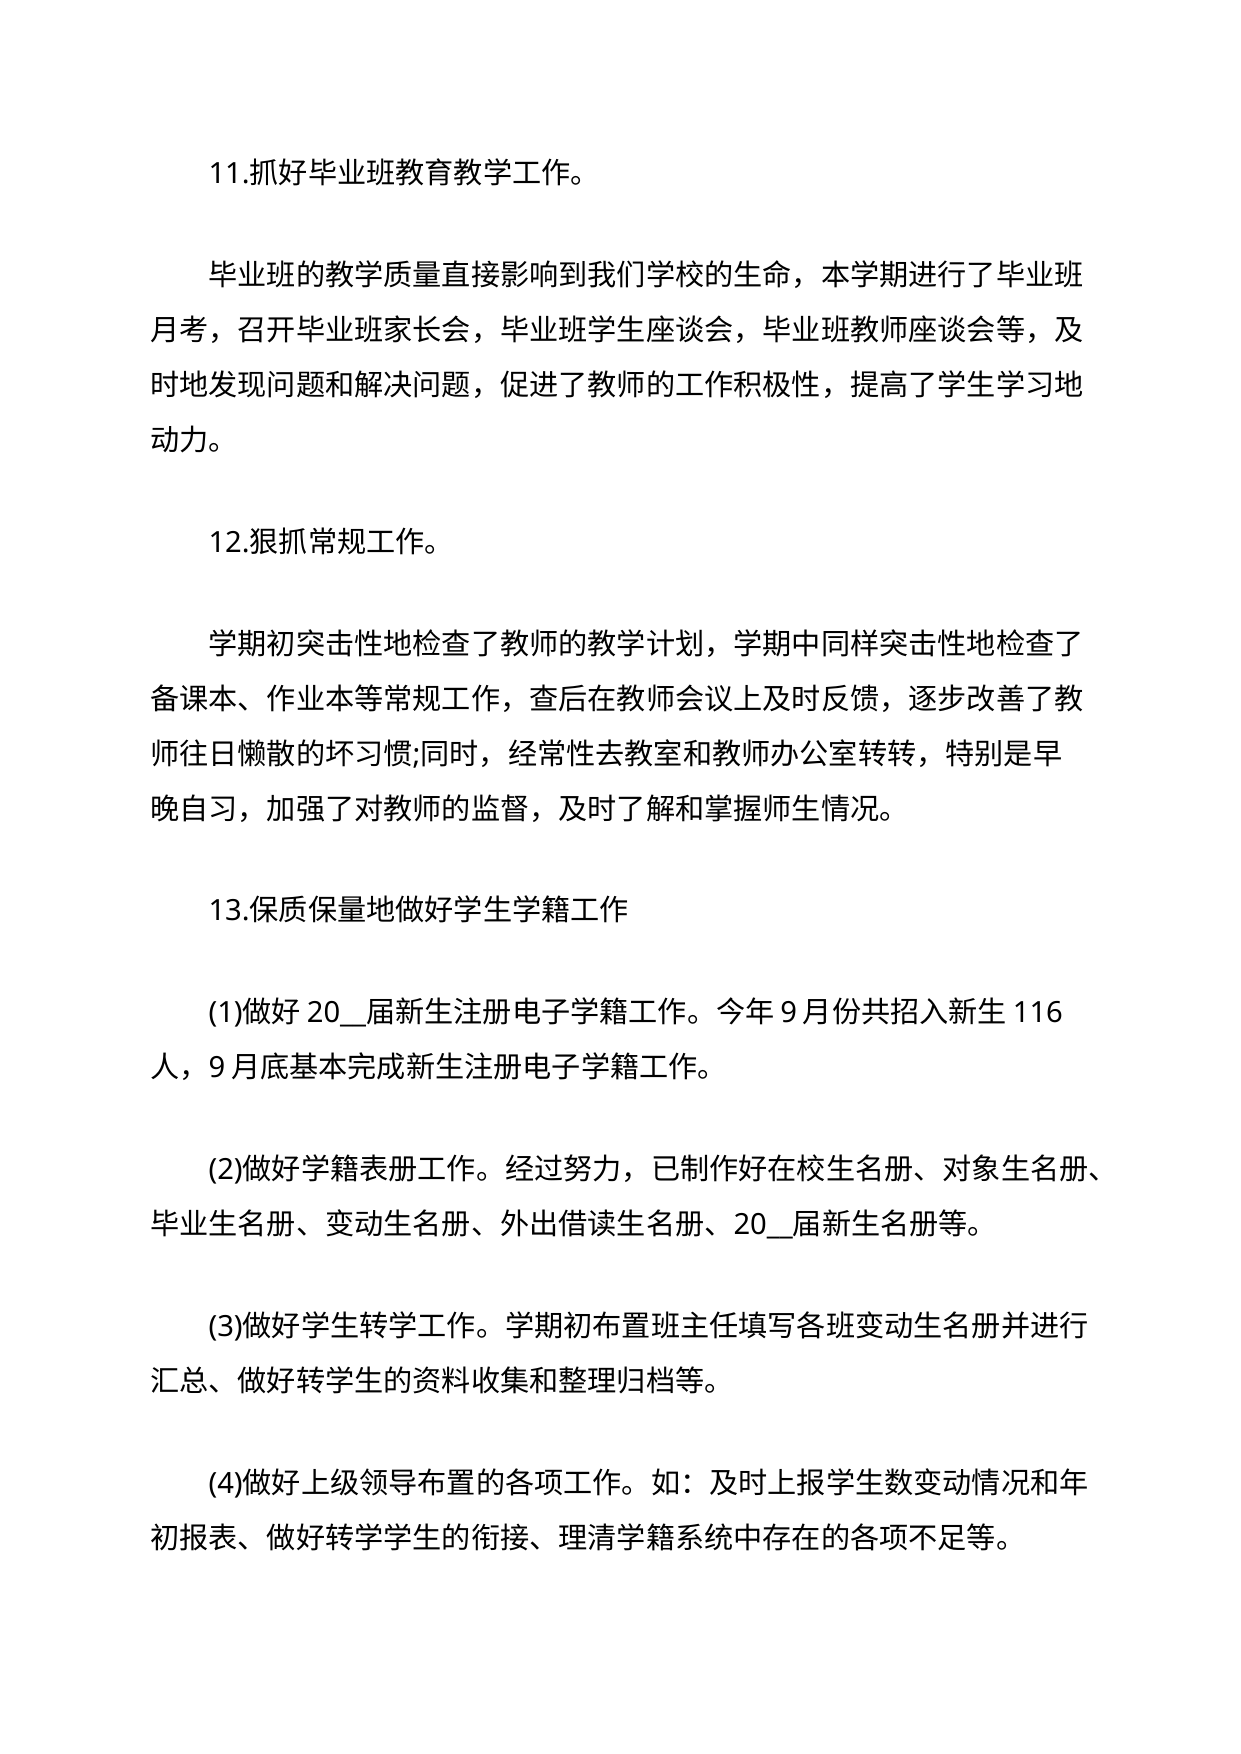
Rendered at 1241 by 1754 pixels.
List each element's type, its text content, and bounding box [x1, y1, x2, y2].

text 毕业班的教学质量直接影响到我们学校的生命，本学期进行了毕业班月考，召开毕业班家长会，毕业班学生座谈会，毕业班教师座谈会等，及时地发现问题和解决问题，促进了教师的工作积极性，提高了学生学习地动力。 [150, 252, 1090, 459]
text (1)做好20__届新生注册电子学籍工作。今年9月份共招入新生116人，9月底基本完成新生注册电子学籍工作。 [150, 989, 1090, 1086]
text 11.抓好毕业班教育教学工作。 [150, 150, 1090, 192]
text (3)做好学生转学工作。学期初布置班主任填写各班变动生名册并进行汇总、做好转学生的资料收集和整理归档等。 [150, 1303, 1090, 1400]
text (2)做好学籍表册工作。经过努力，已制作好在校生名册、对象生名册、毕业生名册、变动生名册、外出借读生名册、20__届新生名册等。 [150, 1146, 1090, 1243]
text 13.保质保量地做好学生学籍工作 [150, 887, 1090, 929]
text 学期初突击性地检查了教师的教学计划，学期中同样突击性地检查了备课本、作业本等常规工作，查后在教师会议上及时反馈，逐步改善了教师往日懒散的坏习惯;同时，经常性去教室和教师办公室转转，特别是早晚自习，加强了对教师的监督，及时了解和掌握师生情况。 [150, 620, 1090, 827]
text 12.狠抓常规工作。 [150, 518, 1090, 561]
text (4)做好上级领导布置的各项工作。如：及时上报学生数变动情况和年初报表、做好转学学生的衔接、理清学籍系统中存在的各项不足等。 [150, 1460, 1090, 1557]
